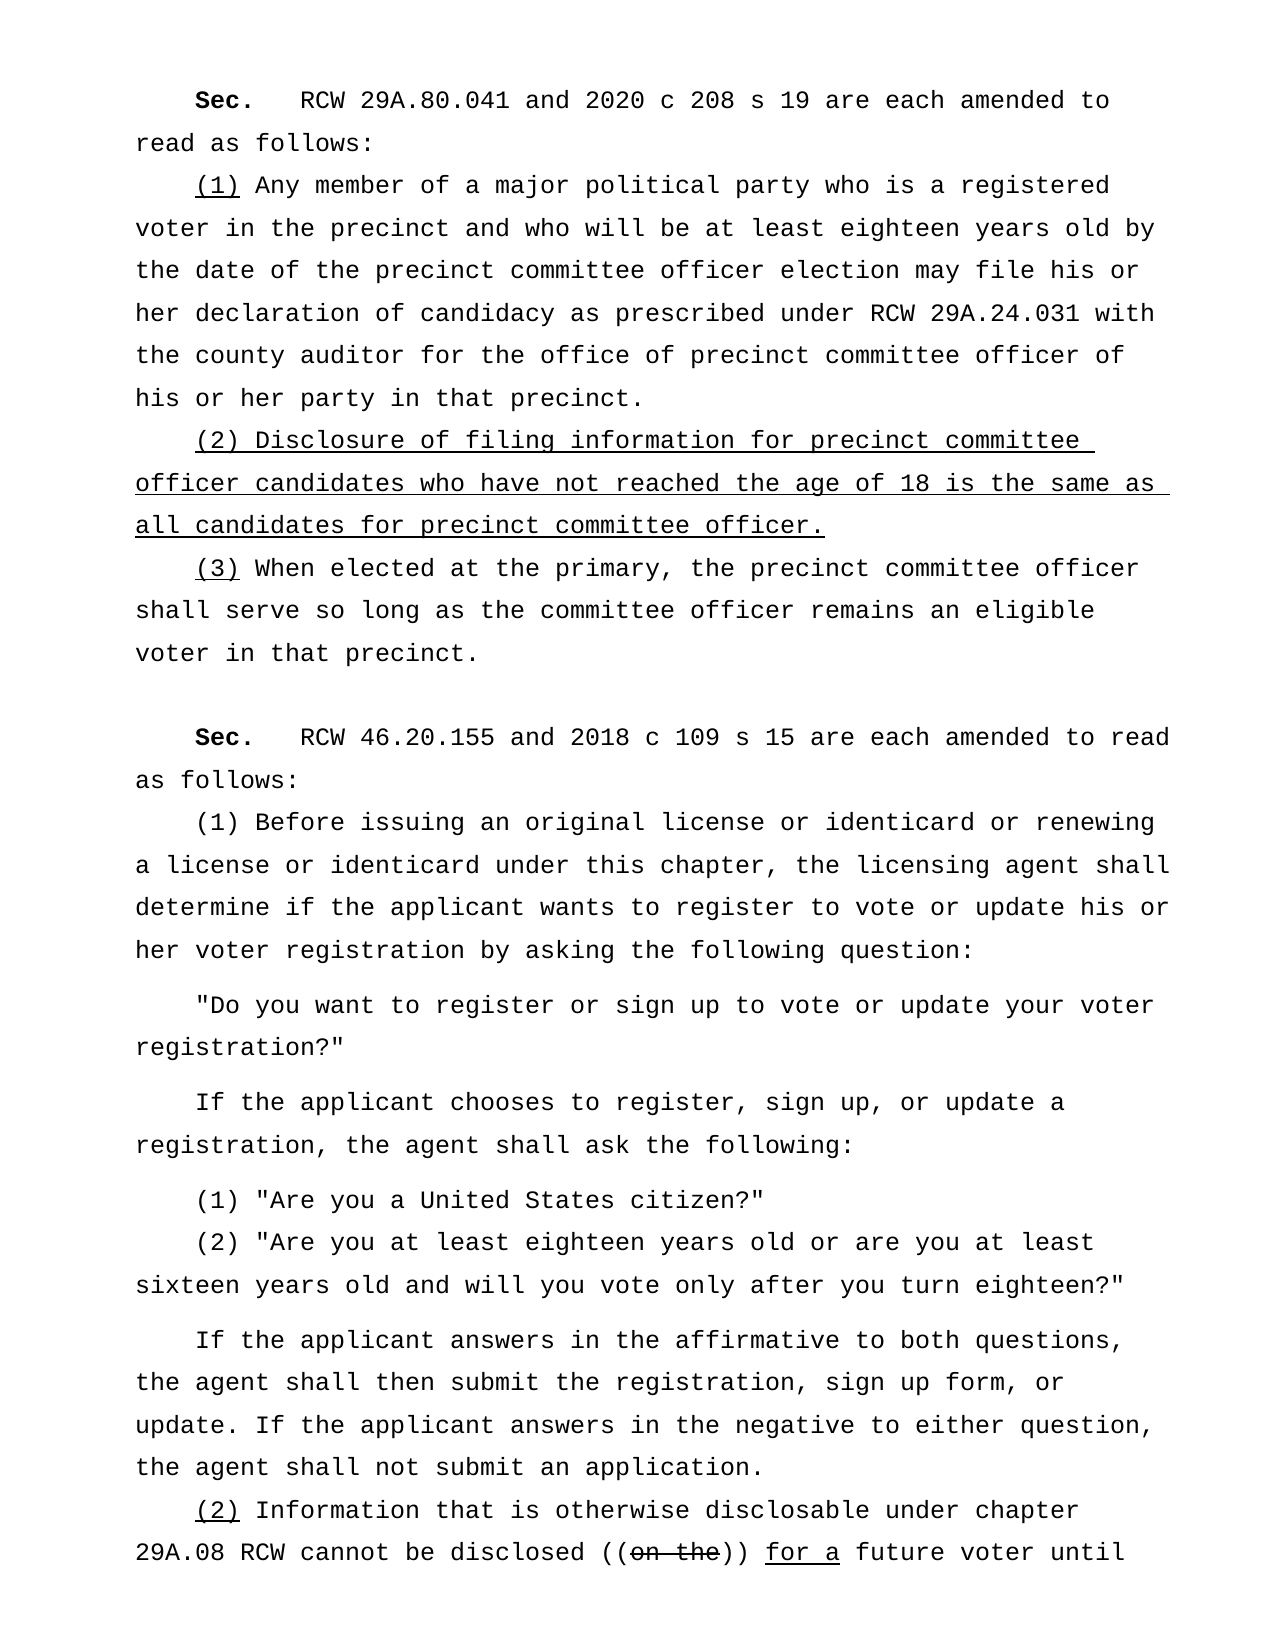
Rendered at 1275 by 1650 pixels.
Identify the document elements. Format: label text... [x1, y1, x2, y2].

text (1) Before issuing an original license or identicard or renewing a license or identicard under this chapter, the licensing agent shall determine if the applicant wants to register to vote or update his or her voter registration by asking the following question: [135, 797, 1170, 967]
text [135, 1484, 1170, 1569]
text "Do you want to register or sign up to vote or update your voter registration?" [135, 979, 1170, 1064]
text If the applicant chooses to register, sign up, or update a registration, the agent shall ask the following: [135, 1077, 1170, 1162]
text (1) Any member of a major political party who is a registered voter in the precinct and who will be at least eighteen years old by the date of the precinct committee officer election may file his or her declaration of candidacy as prescribed under RCW 29A.24.031 with the county auditor for the office of precinct committee officer of his or her party in that precinct. [135, 160, 1170, 415]
text (1) "Are you a United States citizen?" [135, 1174, 1170, 1217]
text If the applicant answers in the affirmative to both questions, the agent shall then submit the registration, sign up form, or update. If the applicant answers in the negative to either question, the agent shall not submit an application. [135, 1314, 1170, 1484]
text (2) "Are you at least eighteen years old or are you at least sixteen years old and will you vote only after you turn eighteen?" [135, 1217, 1170, 1302]
text Sec. RCW 46.20.155 and 2018 c 109 s 15 are each amended to read as follows: [135, 712, 1170, 797]
text (3) When elected at the primary, the precinct committee officer shall serve so long as the committee officer remains an eligible voter in that precinct. [135, 542, 1170, 670]
text (2) Disclosure of filing information for precinct committee officer candidates who have not reached the age of 18 is the same as all candidates for precinct committee officer. [135, 415, 1170, 494]
text (2) Disclosure of filing information for precinct committee officer candidates who have not reached the age of 18 is the same as all candidates for precinct committee officer. [135, 495, 1170, 542]
text Sec. RCW 29A.80.041 and 2020 c 208 s 19 are each amended to read as follows: [135, 75, 1170, 160]
